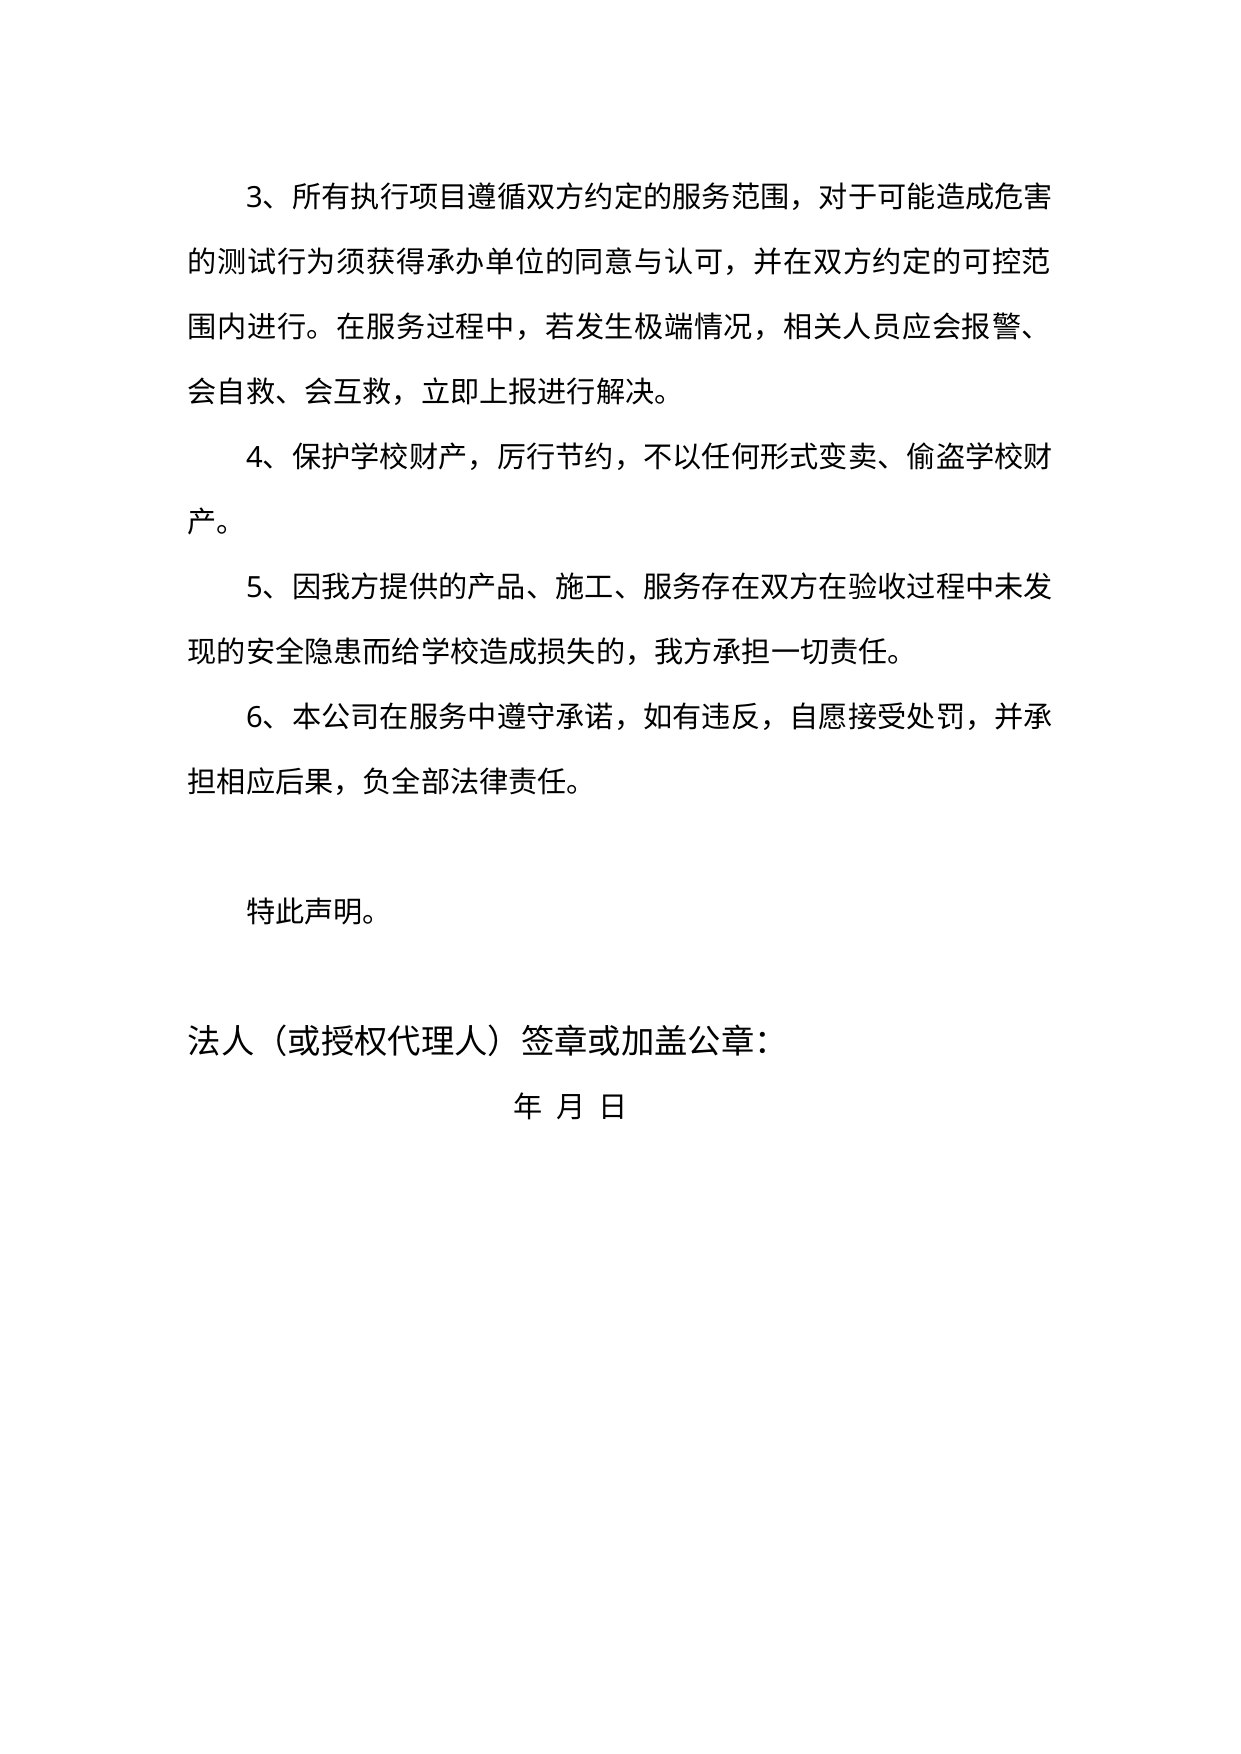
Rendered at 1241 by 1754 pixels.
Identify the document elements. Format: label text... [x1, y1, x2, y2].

text 年 月 日 [187, 1072, 1053, 1137]
text 特此声明。 [187, 877, 1053, 942]
text 4、保护学校财产，厉行节约，不以任何形式变卖、偷盗学校财产。 [187, 422, 1053, 552]
text 3、所有执行项目遵循双方约定的服务范围，对于可能造成危害的测试行为须获得承办单位的同意与认可，并在双方约定的可控范围内进行。在服务过程中，若发生极端情况，相关人员应会报警、会自救、会互救，立即上报进行解决。 [187, 162, 1053, 422]
text 法人（或授权代理人）签章或加盖公章： [187, 1007, 1053, 1072]
text 6、本公司在服务中遵守承诺，如有违反，自愿接受处罚，并承担相应后果，负全部法律责任。 [187, 682, 1053, 812]
text 5、因我方提供的产品、施工、服务存在双方在验收过程中未发现的安全隐患而给学校造成损失的，我方承担一切责任。 [187, 552, 1053, 682]
